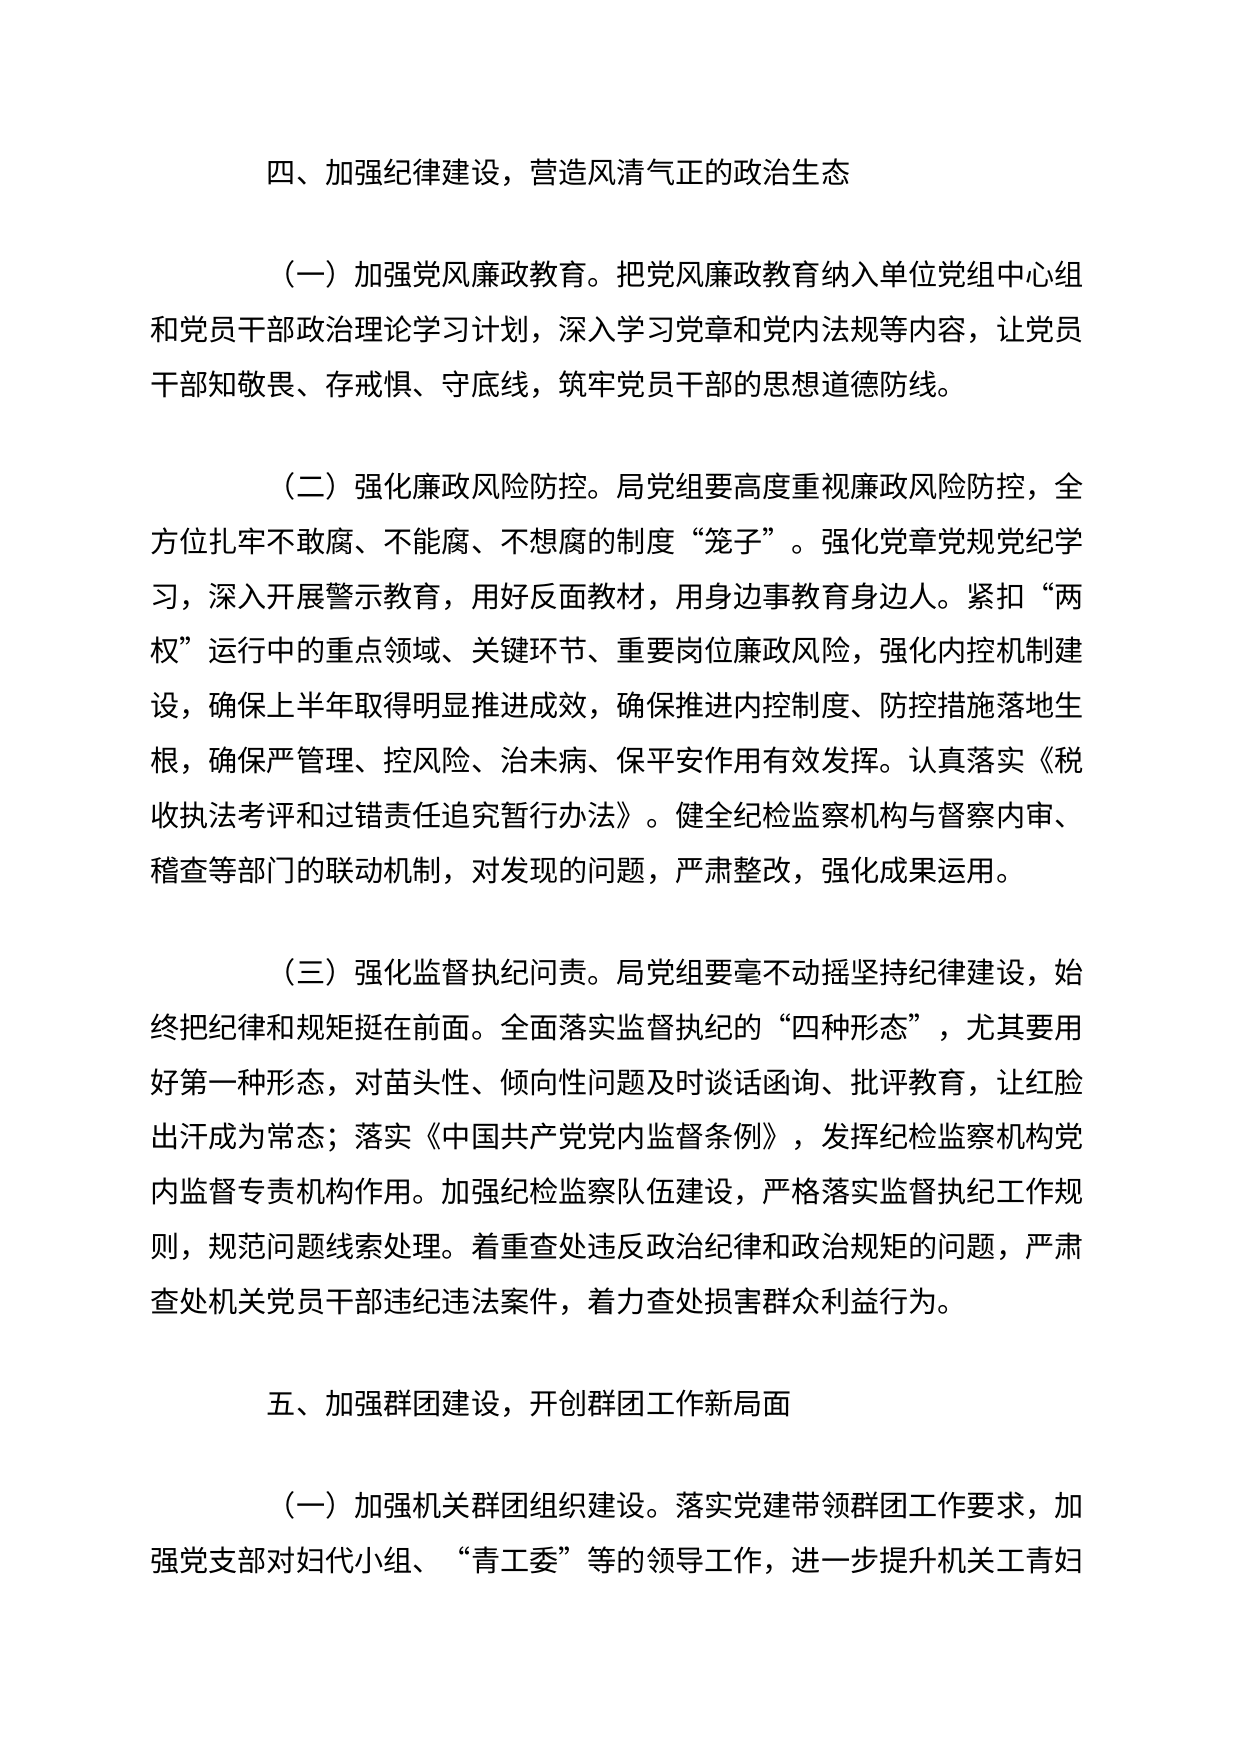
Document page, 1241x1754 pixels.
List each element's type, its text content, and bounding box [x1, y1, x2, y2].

text 五、加强群团建设，开创群团工作新局面 [150, 1381, 1090, 1423]
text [150, 1482, 1090, 1579]
text （三）强化监督执纪问责。局党组要毫不动摇坚持纪律建设，始终把纪律和规矩挺在前面。全面落实监督执纪的“四种形态”，尤其要用好第一种形态，对苗头性、倾向性问题及时谈话函询、批评教育，让红脸出汗成为常态；落实《中国共产党党内监督条例》，发挥纪检监察机构党内监督专责机构作用。加强纪检监察队伍建设，严格落实监督执纪工作规则，规范问题线索处理。着重查处违反政治纪律和政治规矩的问题，严肃查处机关党员干部违纪违法案件，着力查处损害群众利益行为。 [150, 949, 1090, 1321]
text 四、加强纪律建设，营造风清气正的政治生态 [150, 150, 1090, 192]
text （二）强化廉政风险防控。局党组要高度重视廉政风险防控，全方位扎牢不敢腐、不能腐、不想腐的制度“笼子”。强化党章党规党纪学习，深入开展警示教育，用好反面教材，用身边事教育身边人。紧扣“两权”运行中的重点领域、关键环节、重要岗位廉政风险，强化内控机制建设，确保上半年取得明显推进成效，确保推进内控制度、防控措施落地生根，确保严管理、控风险、治未病、保平安作用有效发挥。认真落实《税收执法考评和过错责任追究暂行办法》。健全纪检监察机构与督察内审、稽查等部门的联动机制，对发现的问题，严肃整改，强化成果运用。 [150, 463, 1090, 890]
text （一）加强党风廉政教育。把党风廉政教育纳入单位党组中心组和党员干部政治理论学习计划，深入学习党章和党内法规等内容，让党员干部知敬畏、存戒惧、守底线，筑牢党员干部的思想道德防线。 [150, 252, 1090, 404]
